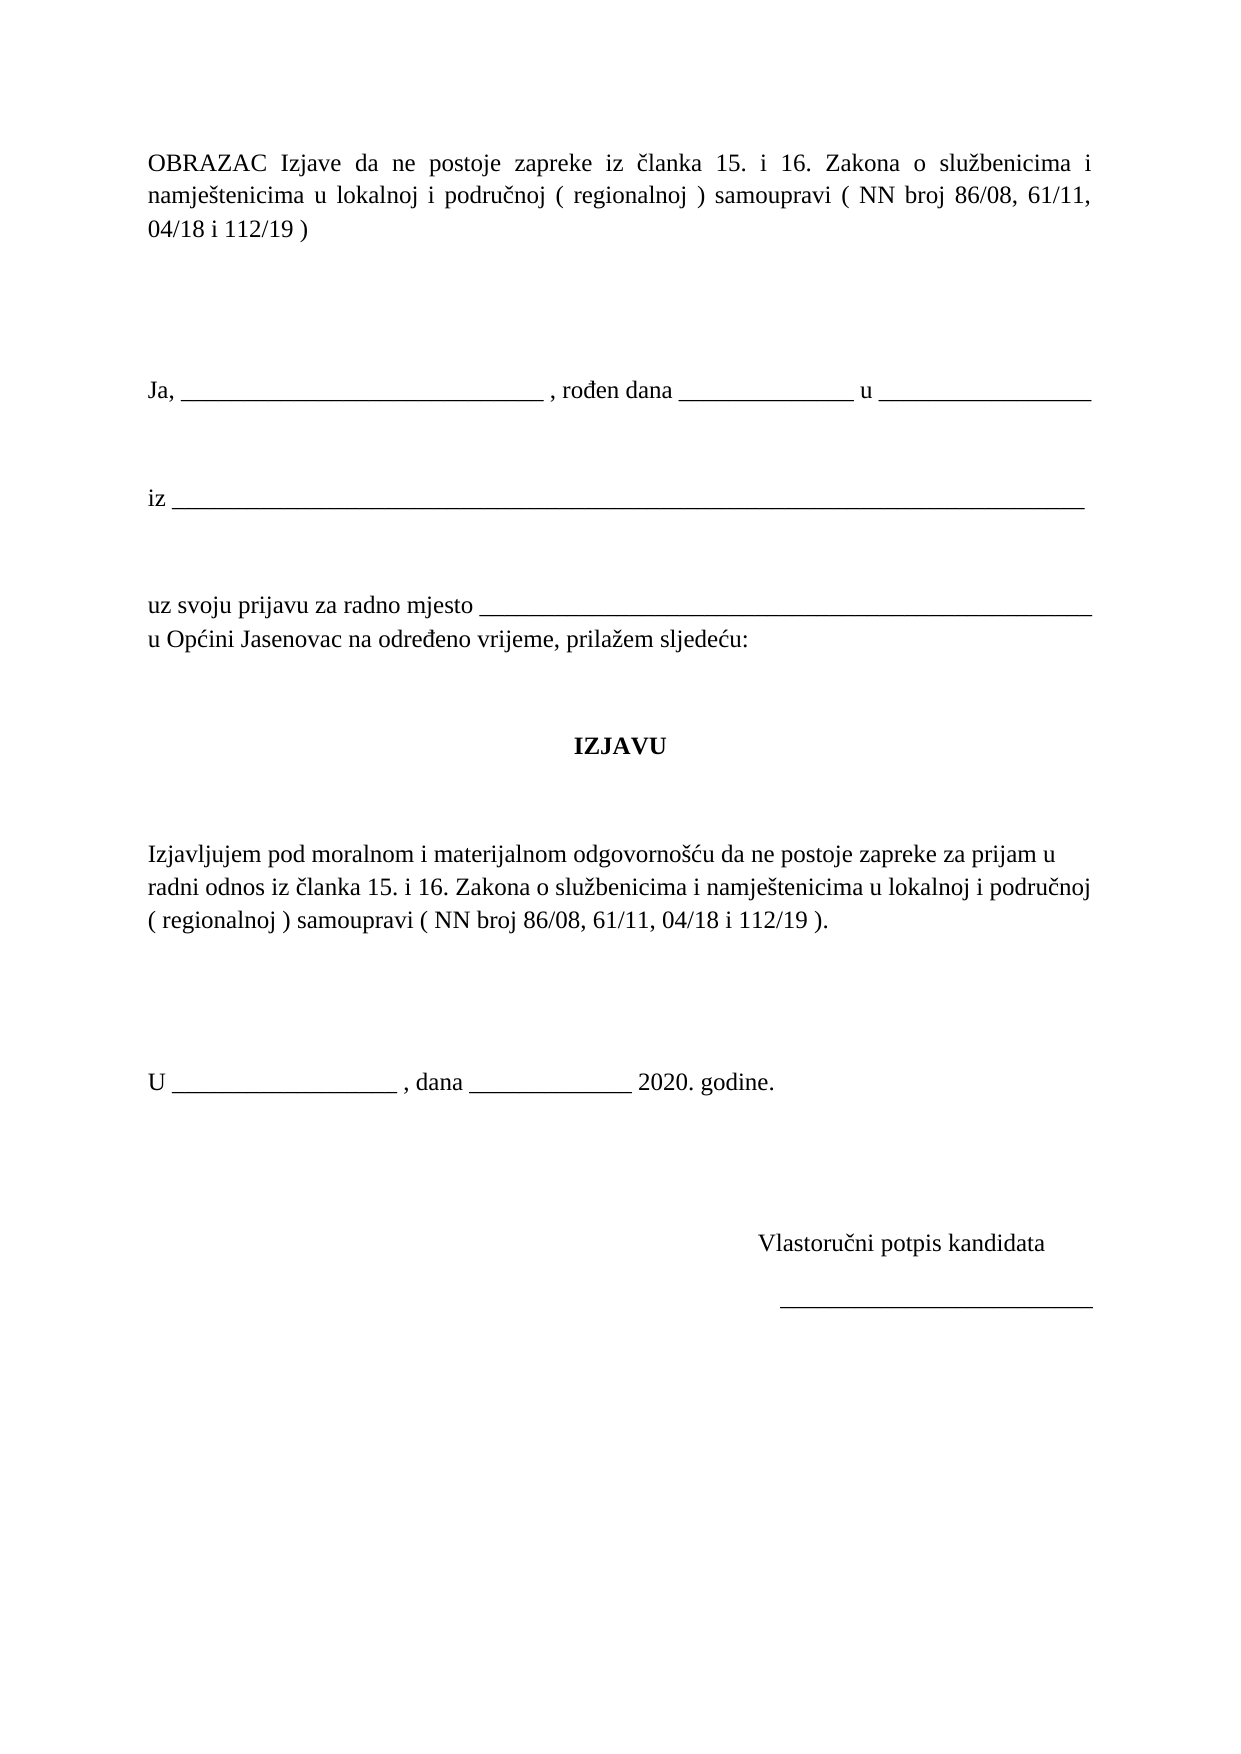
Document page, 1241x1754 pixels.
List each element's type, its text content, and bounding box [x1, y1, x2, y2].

text iz _________________________________________________________________________ [148, 483, 1093, 512]
text U __________________ , dana _____________ 2020. godine. [148, 1067, 1093, 1095]
text IZJAVU [148, 731, 1093, 760]
text _________________________ [148, 1282, 1093, 1311]
text OBRAZAC Izjave da ne postoje zapreke iz članka 15. i 16. Zakona o službenicima i namještenicima u lokalnoj i područnoj ( regionalnoj ) samoupravi ( NN broj 86/08, 61/11, 04/18 i 112/19 ) [148, 148, 1093, 242]
text Vlastoručni potpis kandidata [148, 1228, 1093, 1257]
text Izjavljujem pod moralnom i materijalnom odgovornošću da ne postoje zapreke za prijam u radni odnos iz članka 15. i 16. Zakona o službenicima i namještenicima u lokalnoj i područnoj ( regionalnoj ) samoupravi ( NN broj 86/08, 61/11, 04/18 i 112/19 ). [148, 839, 1093, 934]
text uz svoju prijavu za radno mjesto _________________________________________________ u Općini Jasenovac na određeno vrijeme, prilažem sljedeću: [148, 591, 1093, 652]
text Ja, _____________________________ , rođen dana ______________ u _________________ [148, 375, 1093, 404]
